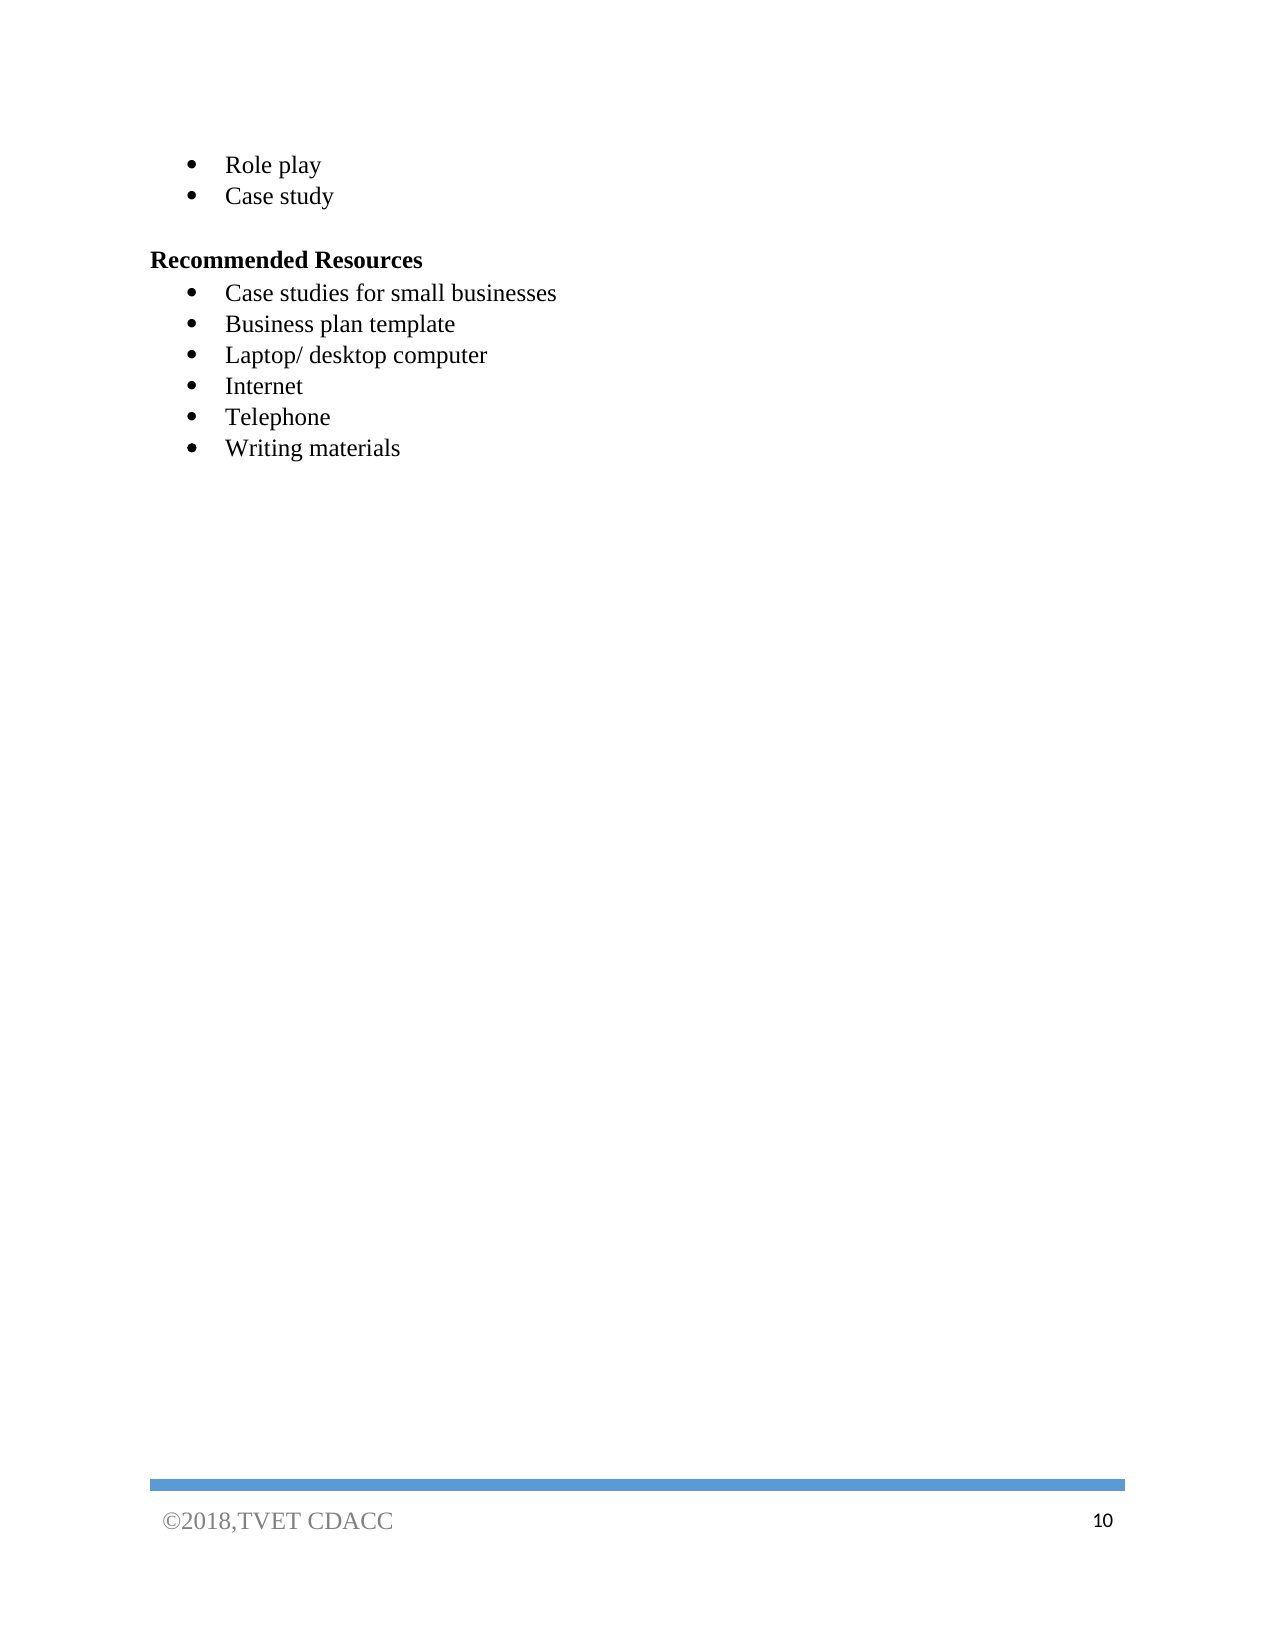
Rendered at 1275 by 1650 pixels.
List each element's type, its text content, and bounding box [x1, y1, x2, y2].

list Business plan template [187, 309, 1125, 338]
list Internet [187, 371, 1125, 400]
list Laptop/ desktop computer [187, 340, 1125, 369]
list Writing materials [187, 433, 1125, 462]
list Telephone [187, 402, 1125, 431]
list Role play [187, 150, 1125, 179]
list Case study [187, 181, 1125, 210]
list Case studies for small businesses [187, 278, 1125, 307]
text Recommended Resources [150, 245, 1125, 274]
